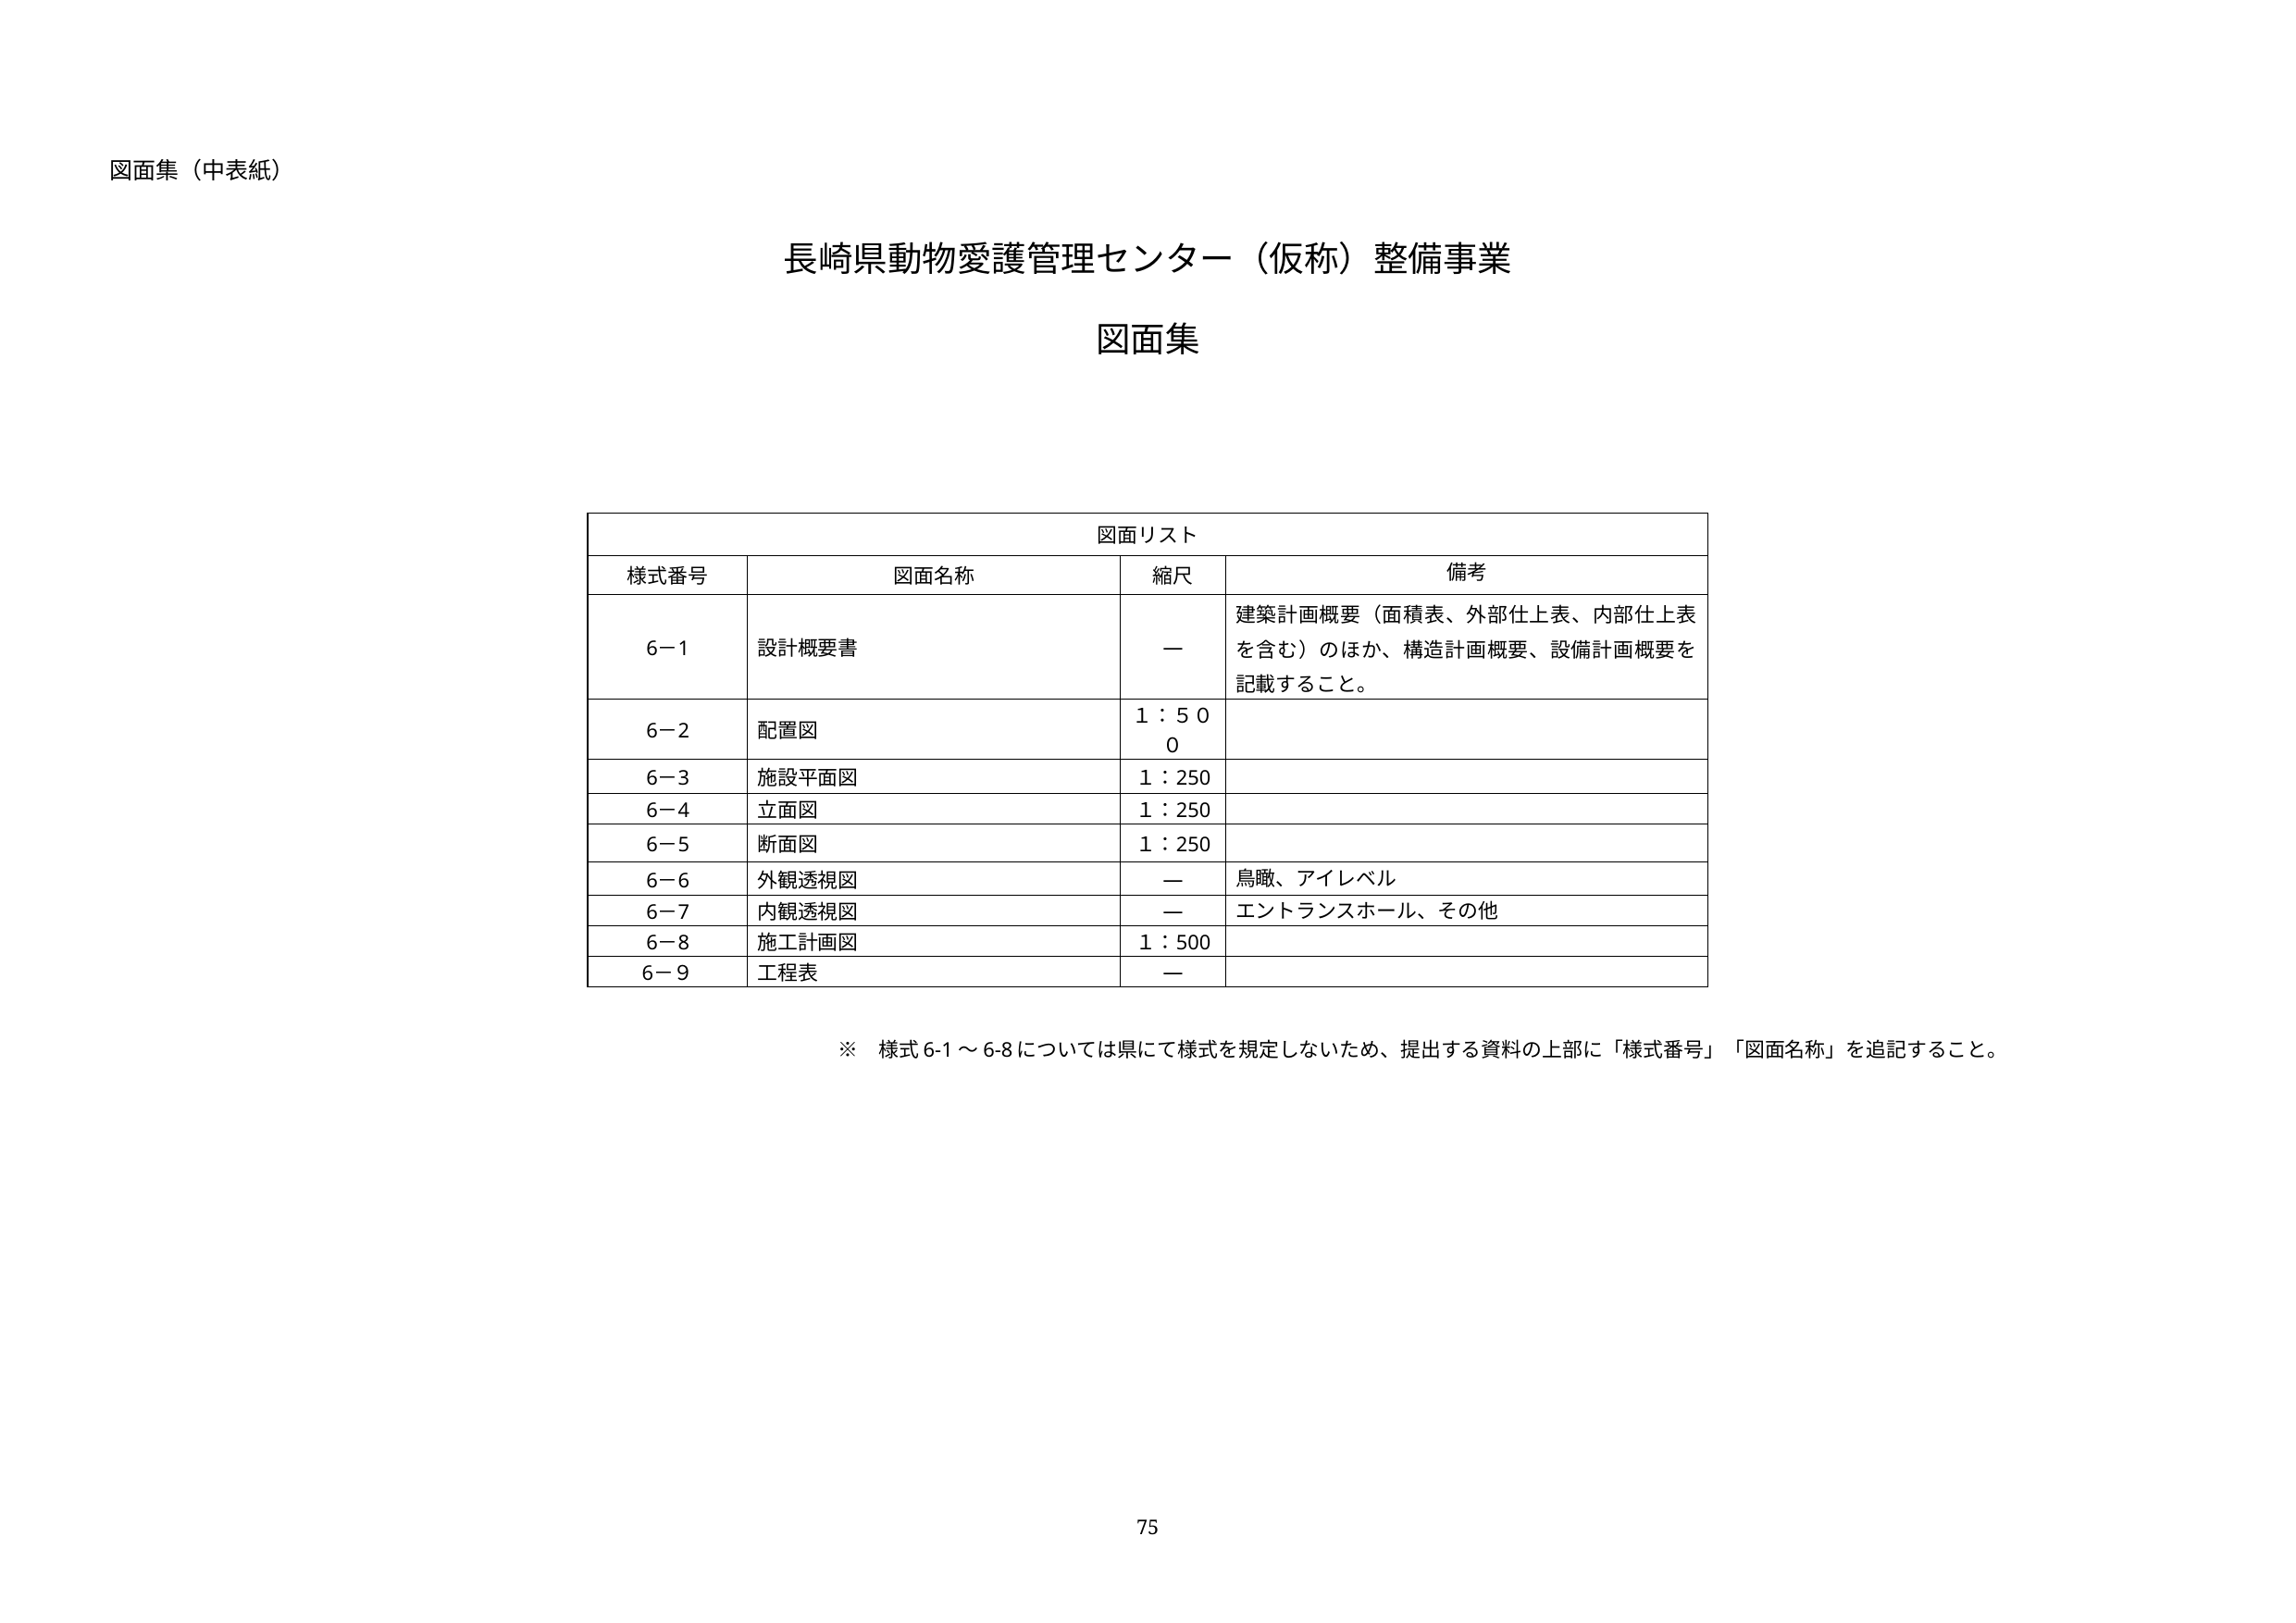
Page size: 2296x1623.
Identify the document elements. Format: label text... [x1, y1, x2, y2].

table_cell １：250 [1121, 794, 1225, 823]
table_cell [1226, 760, 1707, 793]
table_cell 6－4 [589, 794, 747, 823]
table_cell １：250 [1121, 824, 1225, 861]
table_cell ― [1121, 862, 1225, 895]
table_cell ― [1121, 896, 1225, 925]
table_cell 立面図 [748, 794, 1120, 823]
table_cell 鳥瞰、アイレベル [1226, 862, 1707, 895]
text ※ 様式6-1 ～ 6-8については県にて様式を規定しないため、提出する資料の上部に「様式番号」「図面名称」を追記すること。 [109, 1031, 2186, 1066]
table_cell [1226, 824, 1707, 861]
text 長崎県動物愛護管理センター（仮称）整備事業 [109, 221, 2186, 291]
table_cell 内観透視図 [748, 896, 1120, 925]
table_cell 図面名称 [748, 556, 1120, 594]
table_cell 6－7 [589, 896, 747, 925]
table_cell 配置図 [748, 700, 1120, 759]
table_cell 6－3 [589, 760, 747, 793]
table_cell 断面図 [748, 824, 1120, 861]
table_cell 施設平面図 [748, 760, 1120, 793]
table_cell 6－5 [589, 824, 747, 861]
table_cell 6－2 [589, 700, 747, 759]
table_cell 6－6 [589, 862, 747, 895]
table_cell 施工計画図 [748, 926, 1120, 956]
table_cell ― [1121, 595, 1225, 699]
table_cell [1226, 700, 1707, 759]
table_cell １：250 [1121, 760, 1225, 793]
table_cell [1226, 794, 1707, 823]
table_cell 備考 [1226, 556, 1707, 594]
table_cell 設計概要書 [748, 595, 1120, 699]
table_cell [1226, 926, 1707, 956]
table_cell 外観透視図 [748, 862, 1120, 895]
table_cell ― [1121, 957, 1225, 986]
table_cell 建築計画概要（面積表、外部仕上表、内部仕上表を含む）のほか、構造計画概要、設備計画概要を記載すること。 [1226, 595, 1707, 699]
table_cell 工程表 [748, 957, 1120, 986]
table_header 図面リスト [589, 514, 1707, 554]
subtitle 図面集（中表紙） [109, 152, 2186, 187]
text 図面集 [109, 303, 2186, 372]
table_cell 6－8 [589, 926, 747, 956]
table_cell 縮尺 [1121, 556, 1225, 594]
table_cell 6－９ [589, 957, 747, 986]
table_cell エントランスホール、その他 [1226, 896, 1707, 925]
table_cell 様式番号 [589, 556, 747, 594]
table_cell 6－1 [589, 595, 747, 699]
table_cell [1226, 957, 1707, 986]
table_cell １：５００ [1121, 700, 1225, 759]
table_cell １：500 [1121, 926, 1225, 956]
